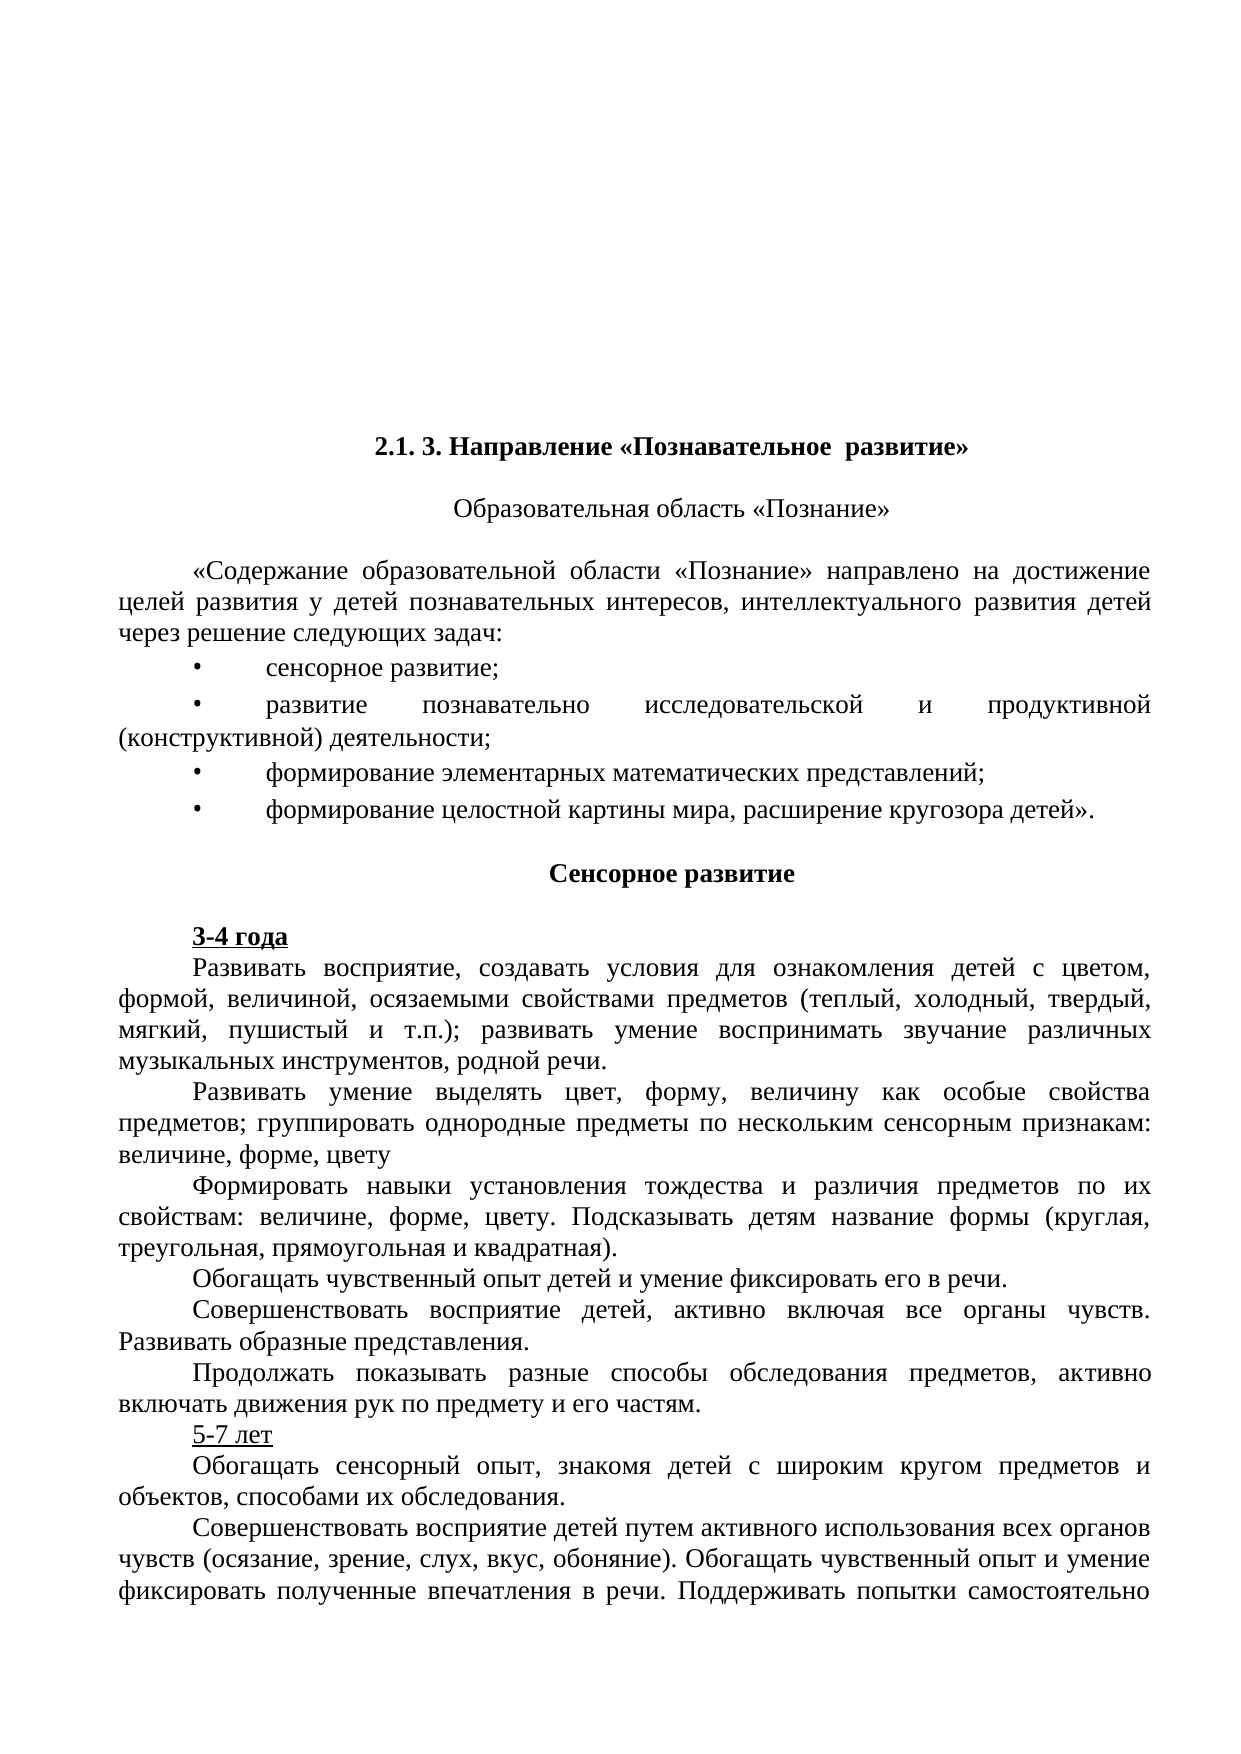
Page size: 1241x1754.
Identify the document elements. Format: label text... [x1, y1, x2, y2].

text 2.1. 3. Направление «Познавательное развитие» [118, 429, 1152, 461]
text «Содержание образовательной области «Познание» направлено на достижение целей развития у детей познавательных интересов, интеллектуального развития детей через решение следующих задач: [118, 554, 1152, 648]
list развитие познавательно исследовательской и продуктивной (конструктивной) деятельности; [118, 684, 1152, 752]
text Формировать навыки установления тождества и различия предметов по их свойствам: величине, форме, цвету. Подсказывать детям название формы (круглая, треугольная, прямоугольная и квадратная). [118, 1169, 1152, 1262]
text Образовательная область «Познание» [118, 492, 1152, 523]
text Обогащать чувственный опыт детей и умение фиксировать его в речи. [118, 1262, 1152, 1293]
text Развивать умение выделять цвет, форму, величину как особые свойства предметов; группировать однородные предметы по нескольким сенсорным признакам: величине, форме, цвету [118, 1075, 1152, 1169]
text Обогащать сенсорный опыт, знакомя детей с широким кругом предметов и объектов, способами их обследования. [118, 1449, 1152, 1511]
text Сенсорное развитие [118, 857, 1152, 888]
text Продолжать показывать разные способы обследования предметов, активно включать движения рук по предмету и его частям. [118, 1356, 1152, 1418]
list формирование целостной картины мира, расширение кругозора детей». [118, 789, 1152, 826]
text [118, 1511, 1152, 1605]
list сенсорное развитие; [118, 648, 1152, 684]
text Развивать восприятие, создавать условия для ознакомления детей с цветом, формой, величиной, осязаемыми свойствами предметов (теплый, холодный, твердый, мягкий, пушистый и т.п.); развивать умение воспринимать звучание различных музыкальных инструментов, родной речи. [118, 951, 1152, 1075]
text 3-4 года [118, 920, 1152, 951]
text Совершенствовать восприятие детей, активно включая все органы чувств. Развивать образные представления. [118, 1293, 1152, 1356]
text 5-7 лет [118, 1418, 1152, 1449]
list формирование элементарных математических представлений; [118, 752, 1152, 789]
